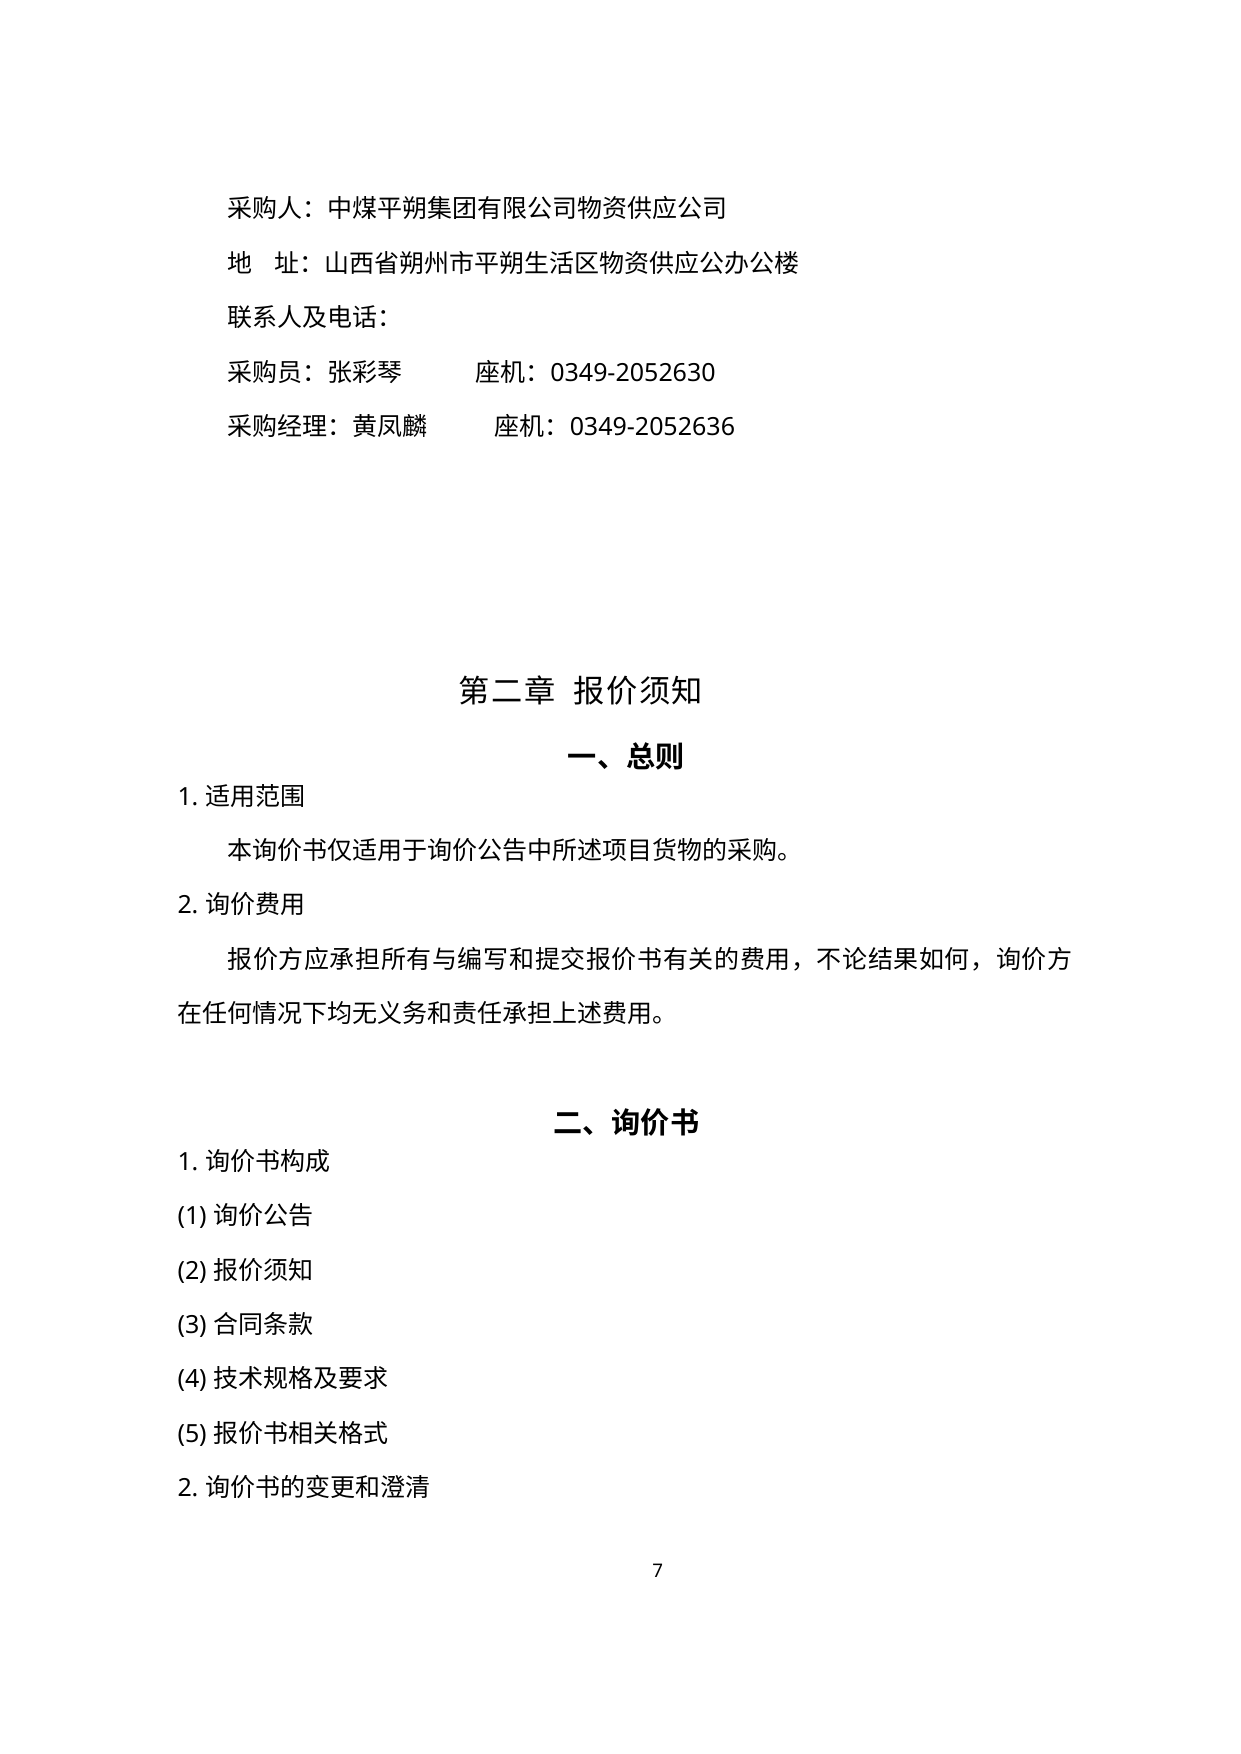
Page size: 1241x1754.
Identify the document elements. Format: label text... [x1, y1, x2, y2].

text 本询价书仅适用于询价公告中所述项目货物的采购。 [177, 831, 1075, 867]
text (5) 报价书相关格式 [177, 1413, 1075, 1449]
text 采购经理：黄凤麟 座机：0349-2052636 [177, 406, 1075, 443]
text 第二章 报价须知 [177, 666, 1075, 711]
text 2. 询价书的变更和澄清 [177, 1468, 1075, 1504]
text 2. 询价费用 [177, 885, 1075, 921]
text 一、总则 [177, 734, 1075, 776]
text 报价方应承担所有与编写和提交报价书有关的费用，不论结果如何，询价方在任何情况下均无义务和责任承担上述费用。 [177, 939, 1075, 1030]
text 1. 适用范围 [177, 776, 1075, 812]
text 二、询价书 [177, 1099, 1075, 1141]
text 地 址：山西省朔州市平朔生活区物资供应公办公楼 [177, 243, 1075, 279]
text (1) 询价公告 [177, 1196, 1075, 1232]
text 1. 询价书构成 [177, 1141, 1075, 1178]
text 联系人及电话： [177, 298, 1075, 334]
text 采购员：张彩琴 座机：0349-2052630 [177, 352, 1075, 388]
text (4) 技术规格及要求 [177, 1359, 1075, 1395]
text (3) 合同条款 [177, 1304, 1075, 1341]
text (2) 报价须知 [177, 1250, 1075, 1286]
text 采购人：中煤平朔集团有限公司物资供应公司 [177, 189, 1075, 225]
